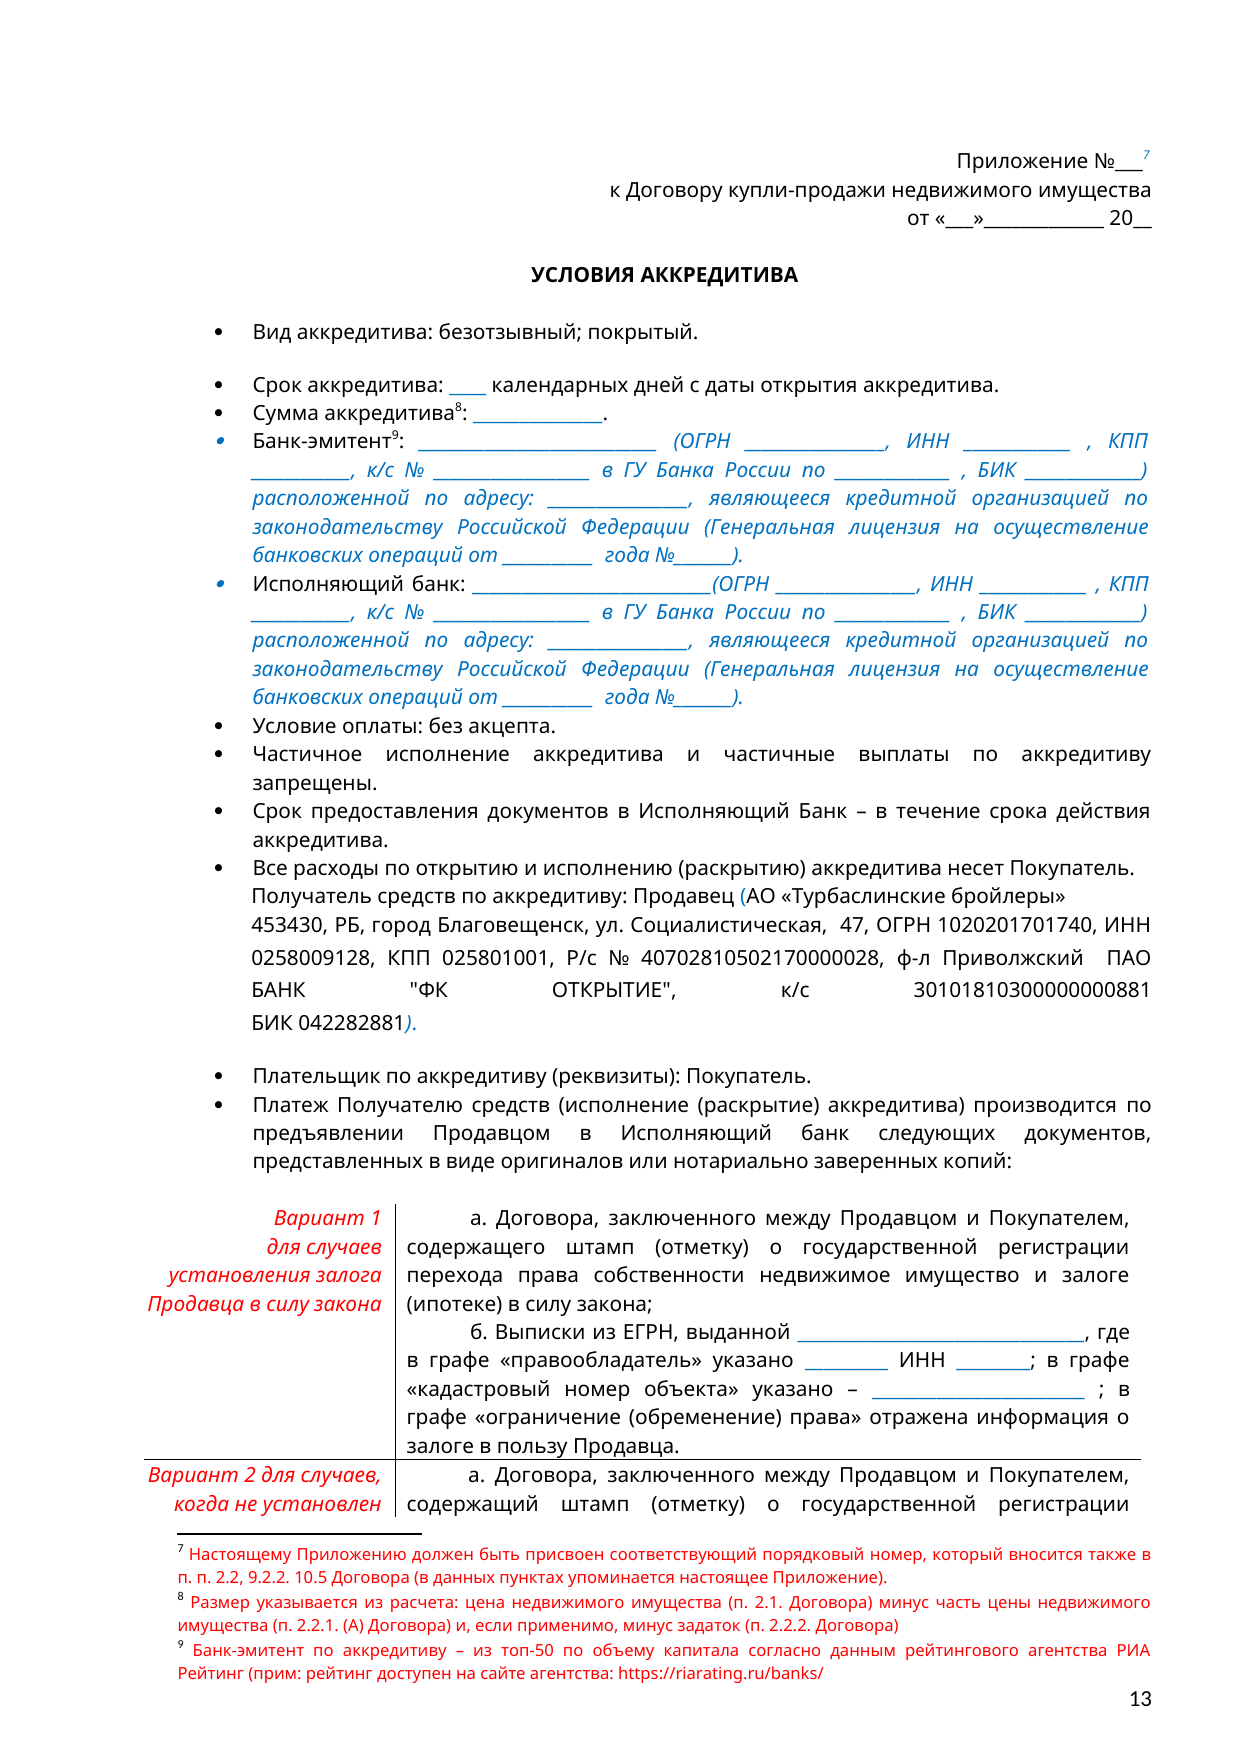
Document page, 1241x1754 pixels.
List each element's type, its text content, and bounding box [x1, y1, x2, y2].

list Срок предоставления документов в Исполняющий Банк – в течение срока действия аккредитива. [215, 796, 1152, 853]
text УСЛОВИЯ АККРЕДИТИВА [177, 260, 1152, 289]
list Срок аккредитива: ____ календарных дней с даты открытия аккредитива. [215, 370, 1152, 398]
list Вид аккредитива: безотзывный; покрытый. [215, 317, 1152, 346]
list Банк-эмитент: _____________________________ (ОГРН _________________, ИНН _____________ , КПП ____________, к/с № ___________________ в ГУ Банка России по ______________ , БИК ______________) расположенной по адресу: _________________, являющееся кредитной организацией по законодательству Российской Федерации (Генеральная лицензия на осуществление банковских операций от ___________ года №_______). [215, 427, 1152, 569]
list Исполняющий банк: _____________________________(ОГРН _________________, ИНН _____________ , КПП ____________, к/с № ___________________ в ГУ Банка России по ______________ , БИК ______________) расположенной по адресу: _________________, являющееся кредитной организацией по законодательству Российской Федерации (Генеральная лицензия на осуществление банковских операций от ___________ года №_______). [215, 569, 1152, 711]
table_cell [144, 1460, 395, 1517]
list Все расходы по открытию и исполнению (раскрытию) аккредитива несет Покупатель. [215, 853, 1152, 882]
text от «___»_____________ 20__ [251, 203, 1152, 232]
text Приложение №___ [177, 147, 1152, 175]
table_header а. Договора, заключенного между Продавцом и Покупателем, содержащего штамп (отметку) о государственной регистрации перехода права собственности недвижимое имущество и залоге (ипотеке) в силу закона; б. Выписки из ЕГРН, выданной _______________________________, где в графе «правообладатель» указано _________ ИНН ________; в графе «кадастровый номер объекта» указано – _______________________ ; в графе «ограничение (обременение) права» отражена информация о залоге в пользу Продавца. [396, 1204, 1141, 1459]
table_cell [396, 1460, 1141, 1517]
list Частичное исполнение аккредитива и частичные выплаты по аккредитиву запрещены. [215, 739, 1152, 796]
list Платеж Получателю средств (исполнение (раскрытие) аккредитива) производится по предъявлении Продавцом в Исполняющий банк следующих документов, представленных в виде оригиналов или нотариально заверенных копий: [215, 1090, 1152, 1175]
list Плательщик по аккредитиву (реквизиты): Покупатель. [215, 1061, 1152, 1090]
list Условие оплаты: без акцепта. [215, 711, 1152, 739]
list Сумма аккредитива: ______________. [215, 398, 1152, 427]
text к Договору купли-продажи недвижимого имущества [177, 175, 1152, 203]
text 453430, РБ, город Благовещенск, ул. Социалистическая, 47, ОГРН 1020201701740, ИНН 0258009128, КПП 025801001, Р/с № 40702810502170000028, ф-л Приволжский ПАО БАНК "ФК ОТКРЫТИЕ", к/с 30101810300000000881 БИК 042282881). [251, 910, 1152, 1036]
table_header Вариант 1 для случаев установления залога Продавца в силу закона [144, 1204, 395, 1459]
text Получатель средств по аккредитиву: Продавец (АО «Турбаслинские бройлеры» [251, 882, 1152, 910]
